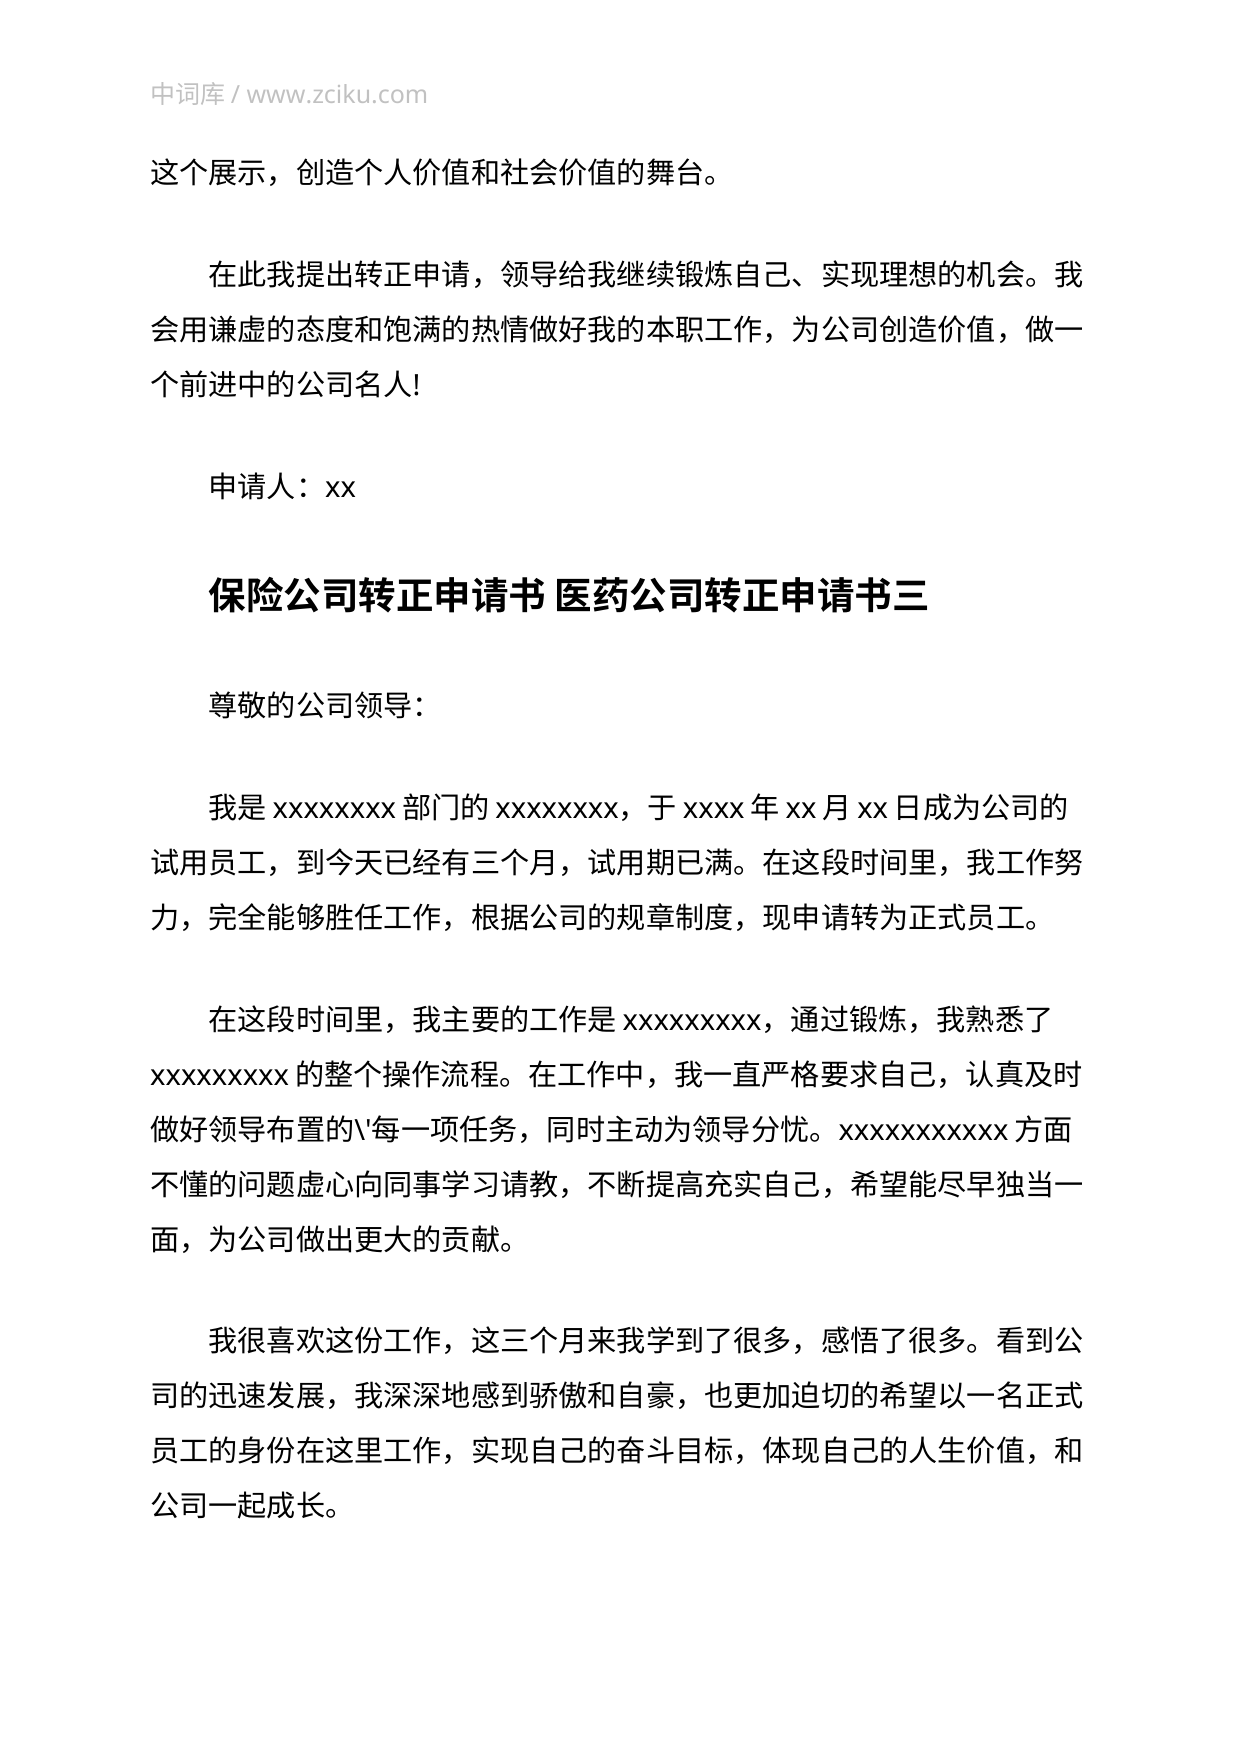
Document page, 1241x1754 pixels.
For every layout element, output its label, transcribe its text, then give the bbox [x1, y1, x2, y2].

text 申请人：xx [150, 463, 1090, 506]
text 保险公司转正申请书 医药公司转正申请书三 [150, 566, 1090, 620]
text 尊敬的公司领导： [150, 683, 1090, 725]
text 在此我提出转正申请，领导给我继续锻炼自己、实现理想的机会。我会用谦虚的态度和饱满的热情做好我的本职工作，为公司创造价值，做一个前进中的公司名人! [150, 252, 1090, 404]
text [150, 150, 1090, 192]
text 在这段时间里，我主要的工作是xxxxxxxxx，通过锻炼，我熟悉了xxxxxxxxx的整个操作流程。在工作中，我一直严格要求自己，认真及时做好领导布置的\'每一项任务，同时主动为领导分忧。xxxxxxxxxxx方面不懂的问题虚心向同事学习请教，不断提高充实自己，希望能尽早独当一面，为公司做出更大的贡献。 [150, 996, 1090, 1258]
text 我很喜欢这份工作，这三个月来我学到了很多，感悟了很多。看到公司的迅速发展，我深深地感到骄傲和自豪，也更加迫切的希望以一名正式员工的身份在这里工作，实现自己的奋斗目标，体现自己的人生价值，和公司一起成长。 [150, 1318, 1090, 1525]
text 我是xxxxxxxx部门的xxxxxxxx，于xxxx年xx月xx日成为公司的试用员工，到今天已经有三个月，试用期已满。在这段时间里，我工作努力，完全能够胜任工作，根据公司的规章制度，现申请转为正式员工。 [150, 785, 1090, 937]
